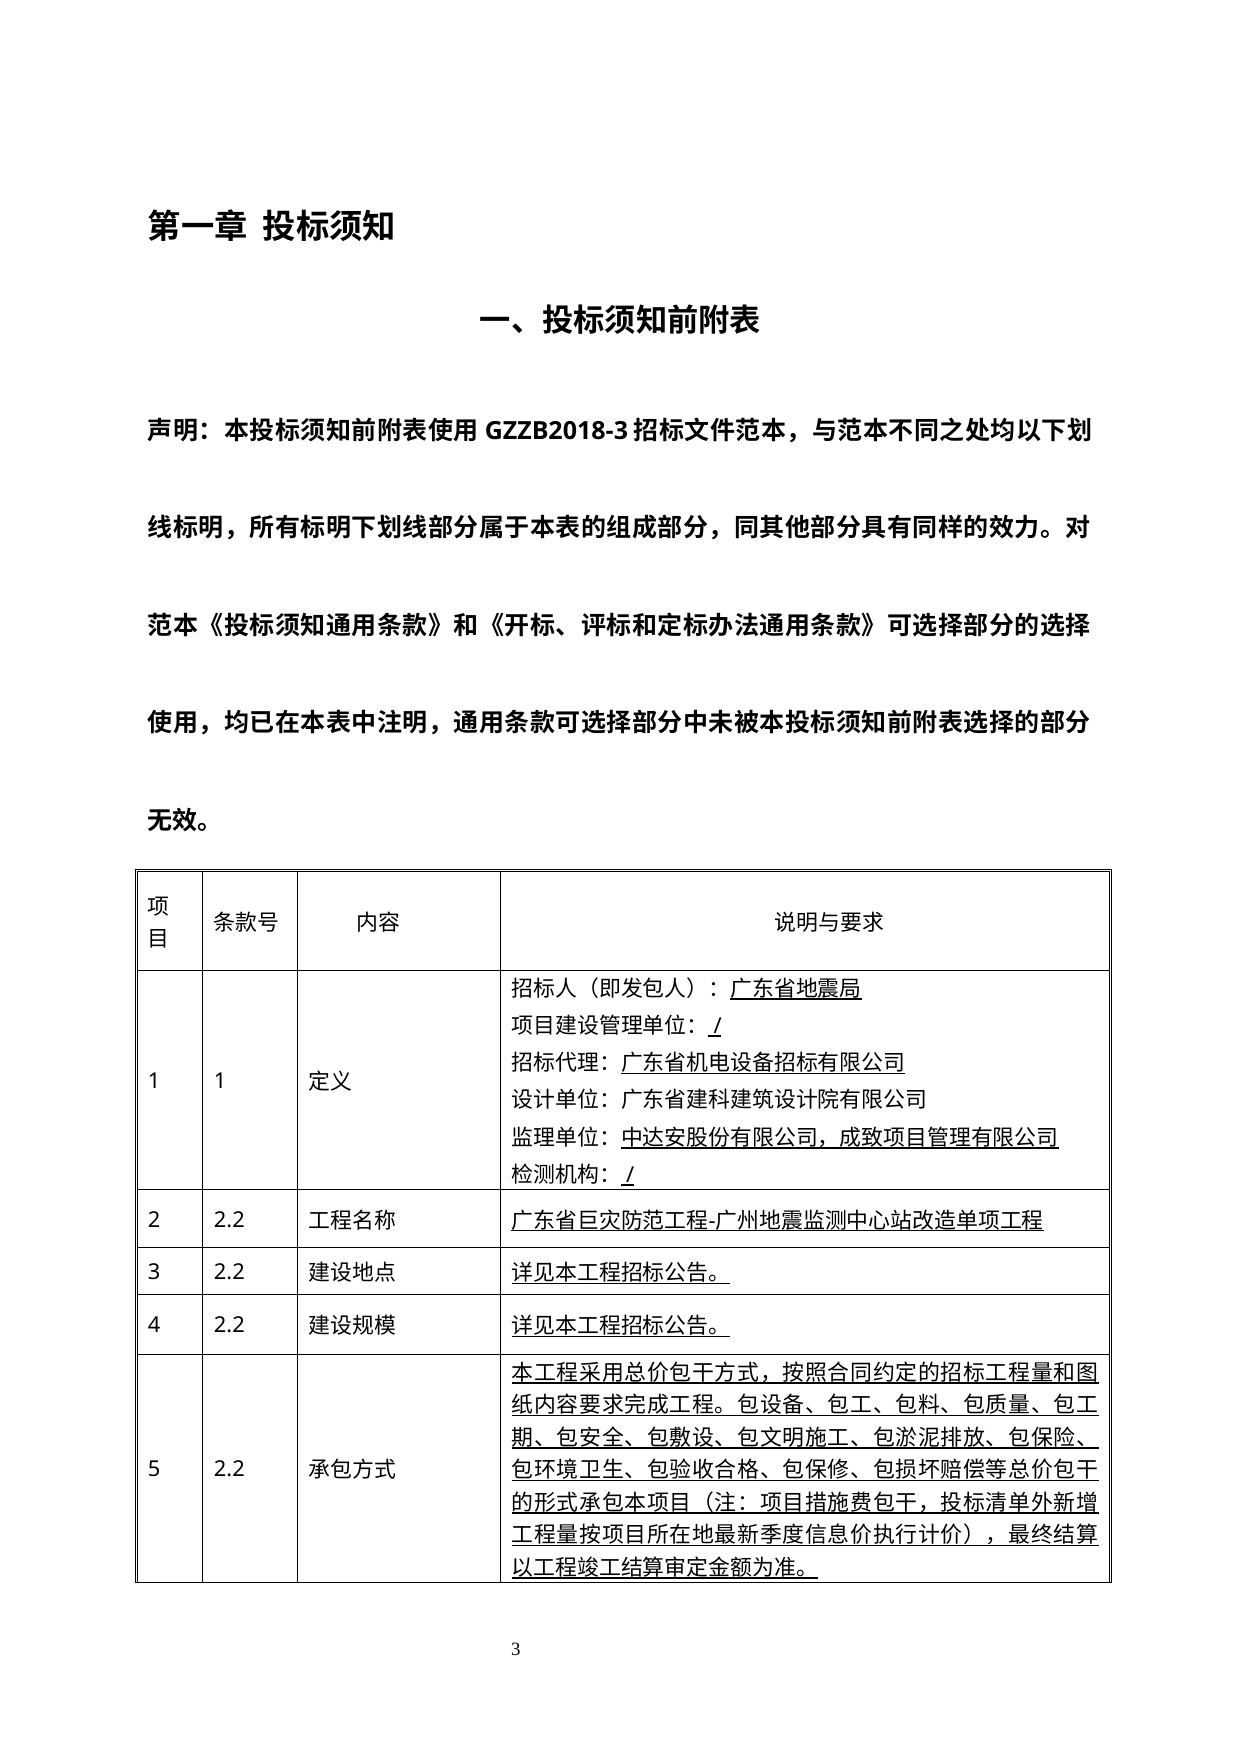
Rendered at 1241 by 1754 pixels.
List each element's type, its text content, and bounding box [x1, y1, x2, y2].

table_header 内容 [298, 872, 500, 969]
table_cell 详见本工程招标公告。 [501, 1295, 1109, 1353]
subtitle 一、投标须知前附表 [148, 285, 1093, 350]
table_cell 建设规模 [298, 1295, 500, 1353]
subtitle 第一章 投标须知 [148, 191, 1093, 256]
table_cell 2.2 [203, 1190, 297, 1247]
table_cell 2.2 [203, 1295, 297, 1353]
table_cell 4 [138, 1295, 202, 1353]
table_cell 3 [138, 1248, 202, 1294]
table_cell 承包方式 [298, 1355, 500, 1582]
table_cell 工程名称 [298, 1190, 500, 1247]
table_cell 5 [138, 1355, 202, 1582]
table_header 项目 [138, 872, 202, 969]
table_cell 建设地点 [298, 1248, 500, 1294]
table_header 说明与要求 [501, 872, 1109, 969]
text 声明：本投标须知前附表使用GZZB2018-3招标文件范本，与范本不同之处均以下划线标明，所有标明下划线部分属于本表的组成部分，同其他部分具有同样的效力。对范本《投标须知通用条款》和《开标、评标和定标办法通用条款》可选择部分的选择使用，均已在本表中注明，通用条款可选择部分中未被本投标须知前附表选择的部分无效。 [148, 396, 1093, 851]
table_cell 2 [138, 1190, 202, 1247]
table_header 条款号 [203, 872, 297, 969]
table_cell 广东省巨灾防范工程-广州地震监测中心站改造单项工程 [501, 1190, 1109, 1247]
table_cell 1 [203, 971, 297, 1189]
table_cell 详见本工程招标公告。 [501, 1248, 1109, 1294]
table_cell 本工程采用总价包干方式，按照合同约定的招标工程量和图纸内容要求完成工程。包设备、包工、包料、包质量、包工期、包安全、包敷设、包文明施工、包淤泥排放、包保险、包环境卫生、包验收合格、包保修、包损坏赔偿等总价包干的形式承包本项目（注：项目措施费包干，投标清单外新增工程量按项目所在地最新季度信息价执行计价），最终结算以工程竣工结算审定金额为准。 [501, 1355, 1109, 1582]
table_cell 2.2 [203, 1248, 297, 1294]
table_cell 1 [138, 971, 202, 1189]
table_cell 定义 [298, 971, 500, 1189]
table_cell 招标人（即发包人）：广东省地震局 项目建设管理单位： / 招标代理：广东省机电设备招标有限公司 设计单位：广东省建科建筑设计院有限公司 监理单位：中达安股份有限公司，成致项目管理有限公司 检测机构： / [501, 971, 1109, 1189]
table_cell 2.2 [203, 1355, 297, 1582]
